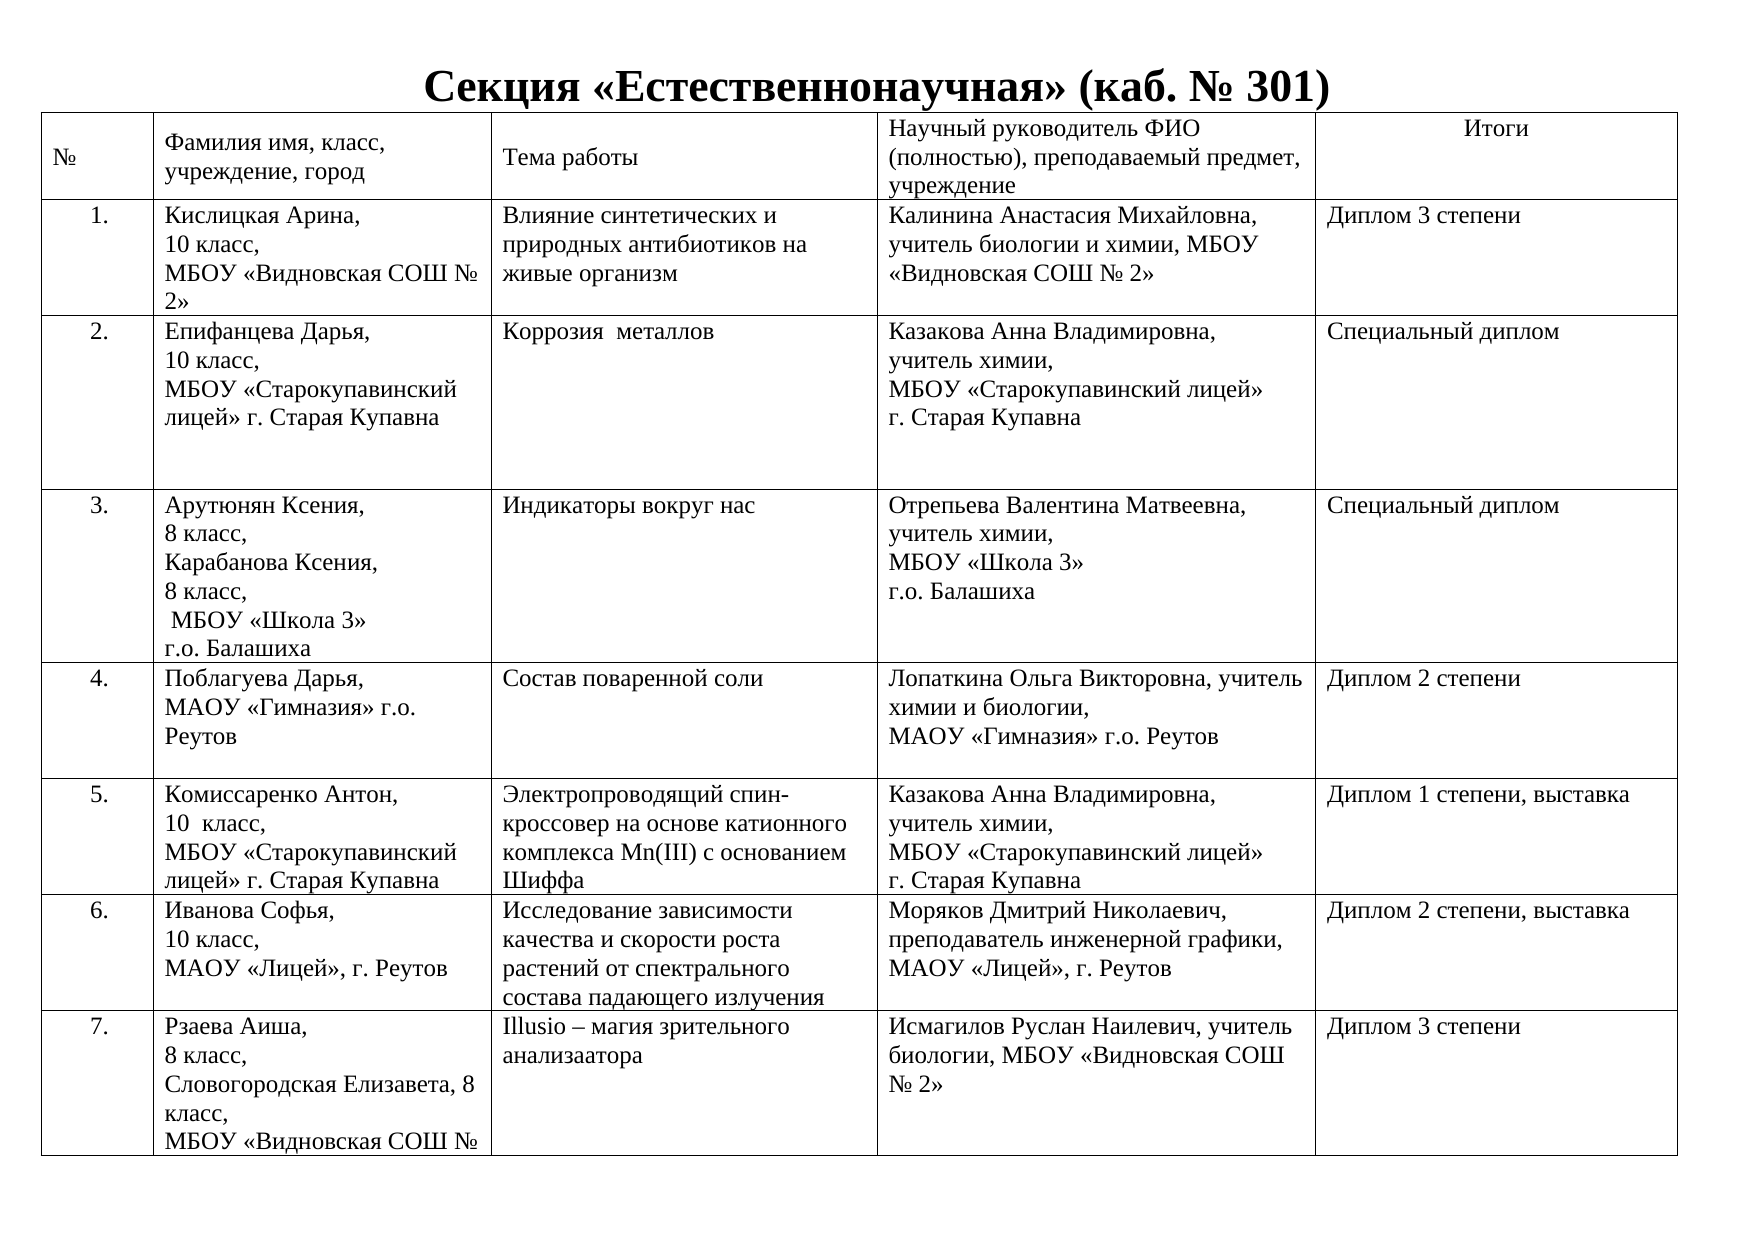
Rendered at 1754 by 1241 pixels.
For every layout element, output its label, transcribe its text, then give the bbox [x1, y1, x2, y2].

table_cell Электропроводящий спин-кроссовер на основе катионного комплекса Mn(III) с основанием Шиффа [492, 779, 877, 894]
table_cell Иванова Софья, 10 класс, МАОУ «Лицей», г. Реутов [154, 895, 491, 1010]
table_cell Диплом 1 степени, выставка [1316, 779, 1677, 894]
table_cell Влияние синтетических и природных антибиотиков на живые организм [492, 200, 877, 315]
table_cell Коррозия металлов [492, 316, 877, 489]
table_cell Комиссаренко Антон, 10 класс, МБОУ «Старокупавинский лицей» г. Старая Купавна [154, 779, 491, 894]
table_header Фамилия имя, класс, учреждение, город [154, 113, 491, 199]
table_cell Казакова Анна Владимировна, учитель химии, МБОУ «Старокупавинский лицей» г. Старая Купавна [878, 779, 1315, 894]
table_cell Диплом 3 степени [1316, 200, 1677, 315]
table_cell Кислицкая Арина, 10 класс, МБОУ «Видновская СОШ № 2» [154, 200, 491, 315]
table_cell Казакова Анна Владимировна, учитель химии, МБОУ «Старокупавинский лицей» г. Старая Купавна [878, 316, 1315, 489]
table_cell Епифанцева Дарья, 10 класс, МБОУ «Старокупавинский лицей» г. Старая Купавна [154, 316, 491, 489]
table_cell Диплом 2 степени [1316, 663, 1677, 778]
table_cell Специальный диплом [1316, 490, 1677, 662]
table_cell Индикаторы вокруг нас [492, 490, 877, 662]
table_cell Диплом 2 степени, выставка [1316, 895, 1677, 1010]
table_cell [42, 490, 153, 662]
text Секция «Естественнонаучная» (каб. № 301) [59, 59, 1695, 112]
table_header Итоги [1316, 113, 1677, 199]
table_cell Специальный диплом [1316, 316, 1677, 489]
table_cell [42, 895, 153, 1010]
table_cell [42, 1011, 153, 1155]
table_cell Поблагуева Дарья, МАОУ «Гимназия» г.о. Реутов [154, 663, 491, 778]
table_cell Лопаткина Ольга Викторовна, учитель химии и биологии, МАОУ «Гимназия» г.о. Реутов [878, 663, 1315, 778]
table_cell [42, 663, 153, 778]
table_header Научный руководитель ФИО (полностью), преподаваемый предмет, учреждение [878, 113, 1315, 199]
table_cell Моряков Дмитрий Николаевич, преподаватель инженерной графики, МАОУ «Лицей», г. Реутов [878, 895, 1315, 1010]
table_header Тема работы [492, 113, 877, 199]
table_cell Состав поваренной соли [492, 663, 877, 778]
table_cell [154, 1011, 491, 1155]
table_cell [42, 316, 153, 489]
table_cell [42, 779, 153, 894]
table_header № [42, 113, 153, 199]
table_cell Диплом 3 степени [1316, 1011, 1677, 1155]
table_cell Отрепьева Валентина Матвеевна, учитель химии, МБОУ «Школа 3» г.о. Балашиха [878, 490, 1315, 662]
table_cell Арутюнян Ксения, 8 класс, Карабанова Ксения, 8 класс, МБОУ «Школа 3» г.о. Балашиха [154, 490, 491, 662]
table_cell [42, 200, 153, 315]
table_cell Исследование зависимости качества и скорости роста растений от спектрального состава падающего излучения [492, 895, 877, 1010]
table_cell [492, 1011, 877, 1155]
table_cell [878, 1011, 1315, 1155]
table_cell Калинина Анастасия Михайловна, учитель биологии и химии, МБОУ «Видновская СОШ № 2» [878, 200, 1315, 315]
